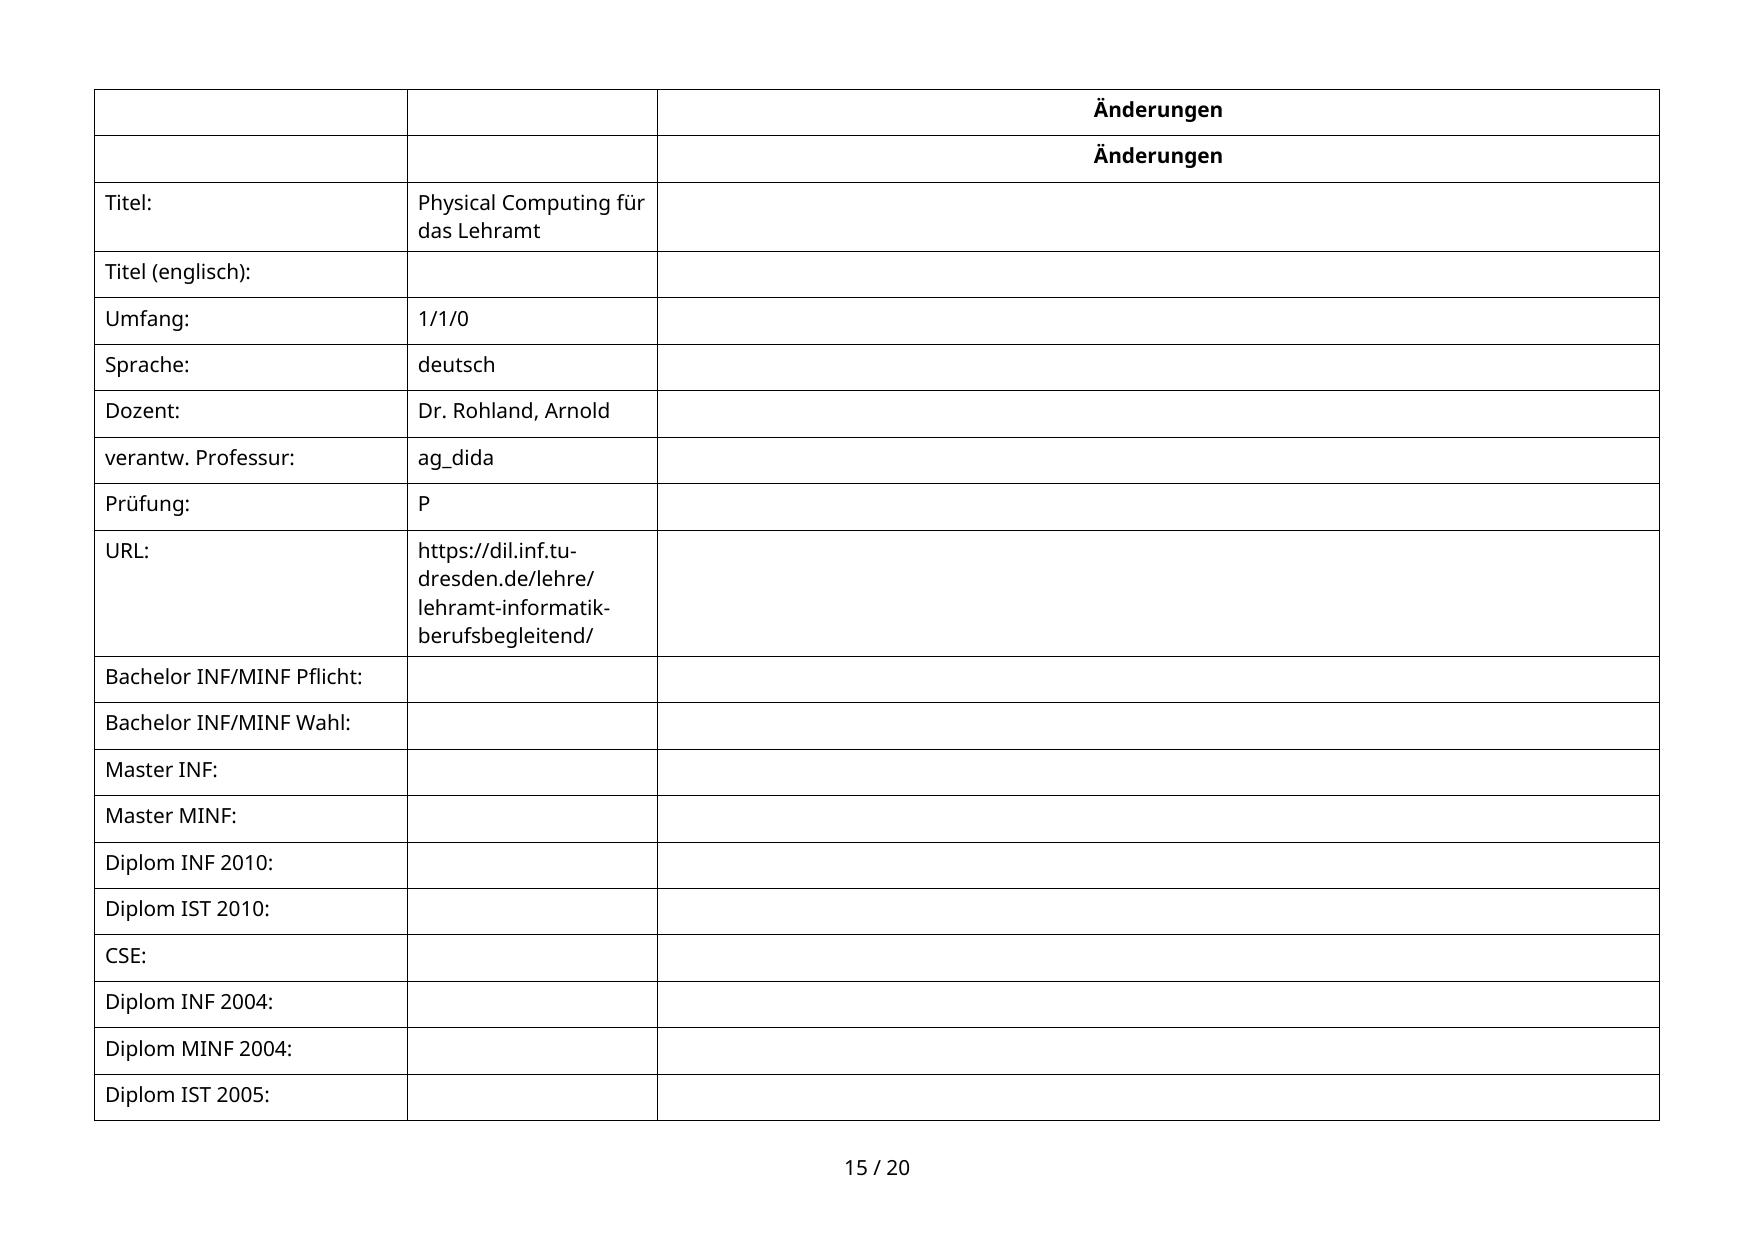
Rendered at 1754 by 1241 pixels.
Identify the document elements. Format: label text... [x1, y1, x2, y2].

table_cell ag_dida [408, 438, 657, 483]
table_cell [658, 345, 1659, 390]
table_cell CSE: [95, 935, 407, 981]
table_header [95, 136, 407, 181]
table_cell Diplom MINF 2004: [95, 1028, 407, 1074]
table_cell [658, 1075, 1659, 1120]
table_cell deutsch [408, 345, 657, 390]
table_cell [658, 1028, 1659, 1074]
table_cell [658, 935, 1659, 981]
table_cell P [408, 484, 657, 529]
table_cell Umfang: [95, 298, 407, 344]
table_header Änderungen [658, 136, 1659, 181]
table_cell [658, 982, 1659, 1027]
table_cell [658, 438, 1659, 483]
table_cell Dr. Rohland, Arnold [408, 391, 657, 437]
table_cell Diplom INF 2004: [95, 982, 407, 1027]
table_cell [408, 1075, 657, 1120]
table_cell [658, 889, 1659, 934]
table_cell [408, 703, 657, 748]
table_cell [408, 252, 657, 297]
table_cell URL: [95, 531, 407, 656]
table_cell [408, 982, 657, 1027]
table_header [95, 90, 407, 135]
table_cell [658, 796, 1659, 841]
table_cell [408, 796, 657, 841]
table_cell [658, 298, 1659, 344]
table_cell [408, 843, 657, 888]
table_cell Titel (englisch): [95, 252, 407, 297]
table_cell [658, 484, 1659, 529]
table_cell Physical Computing für das Lehramt [408, 183, 657, 251]
table_cell [408, 889, 657, 934]
table_cell [658, 657, 1659, 702]
table_cell Bachelor INF/MINF Wahl: [95, 703, 407, 748]
table_cell [658, 750, 1659, 795]
table_cell [408, 935, 657, 981]
table_cell verantw. Professur: [95, 438, 407, 483]
table_cell Diplom IST 2010: [95, 889, 407, 934]
table_cell [658, 252, 1659, 297]
table_cell [408, 750, 657, 795]
table_cell 1/1/0 [408, 298, 657, 344]
table_header [408, 90, 657, 135]
table_cell [408, 657, 657, 702]
table_cell [658, 703, 1659, 748]
table_cell Diplom INF 2010: [95, 843, 407, 888]
table_cell Bachelor INF/MINF Pflicht: [95, 657, 407, 702]
table_cell [658, 843, 1659, 888]
table_header [408, 136, 657, 181]
table_cell [658, 531, 1659, 656]
table_cell https://dil.inf.tu-dresden.de/lehre/lehramt-informatik-berufsbegleitend/ [408, 531, 657, 656]
table_cell Titel: [95, 183, 407, 251]
table_cell Master INF: [95, 750, 407, 795]
table_cell Sprache: [95, 345, 407, 390]
table_cell [408, 1028, 657, 1074]
table_cell Diplom IST 2005: [95, 1075, 407, 1120]
table_cell [658, 183, 1659, 251]
table_cell Master MINF: [95, 796, 407, 841]
table_header Änderungen [658, 90, 1659, 135]
table_cell Dozent: [95, 391, 407, 437]
table_cell Prüfung: [95, 484, 407, 529]
table_cell [658, 391, 1659, 437]
